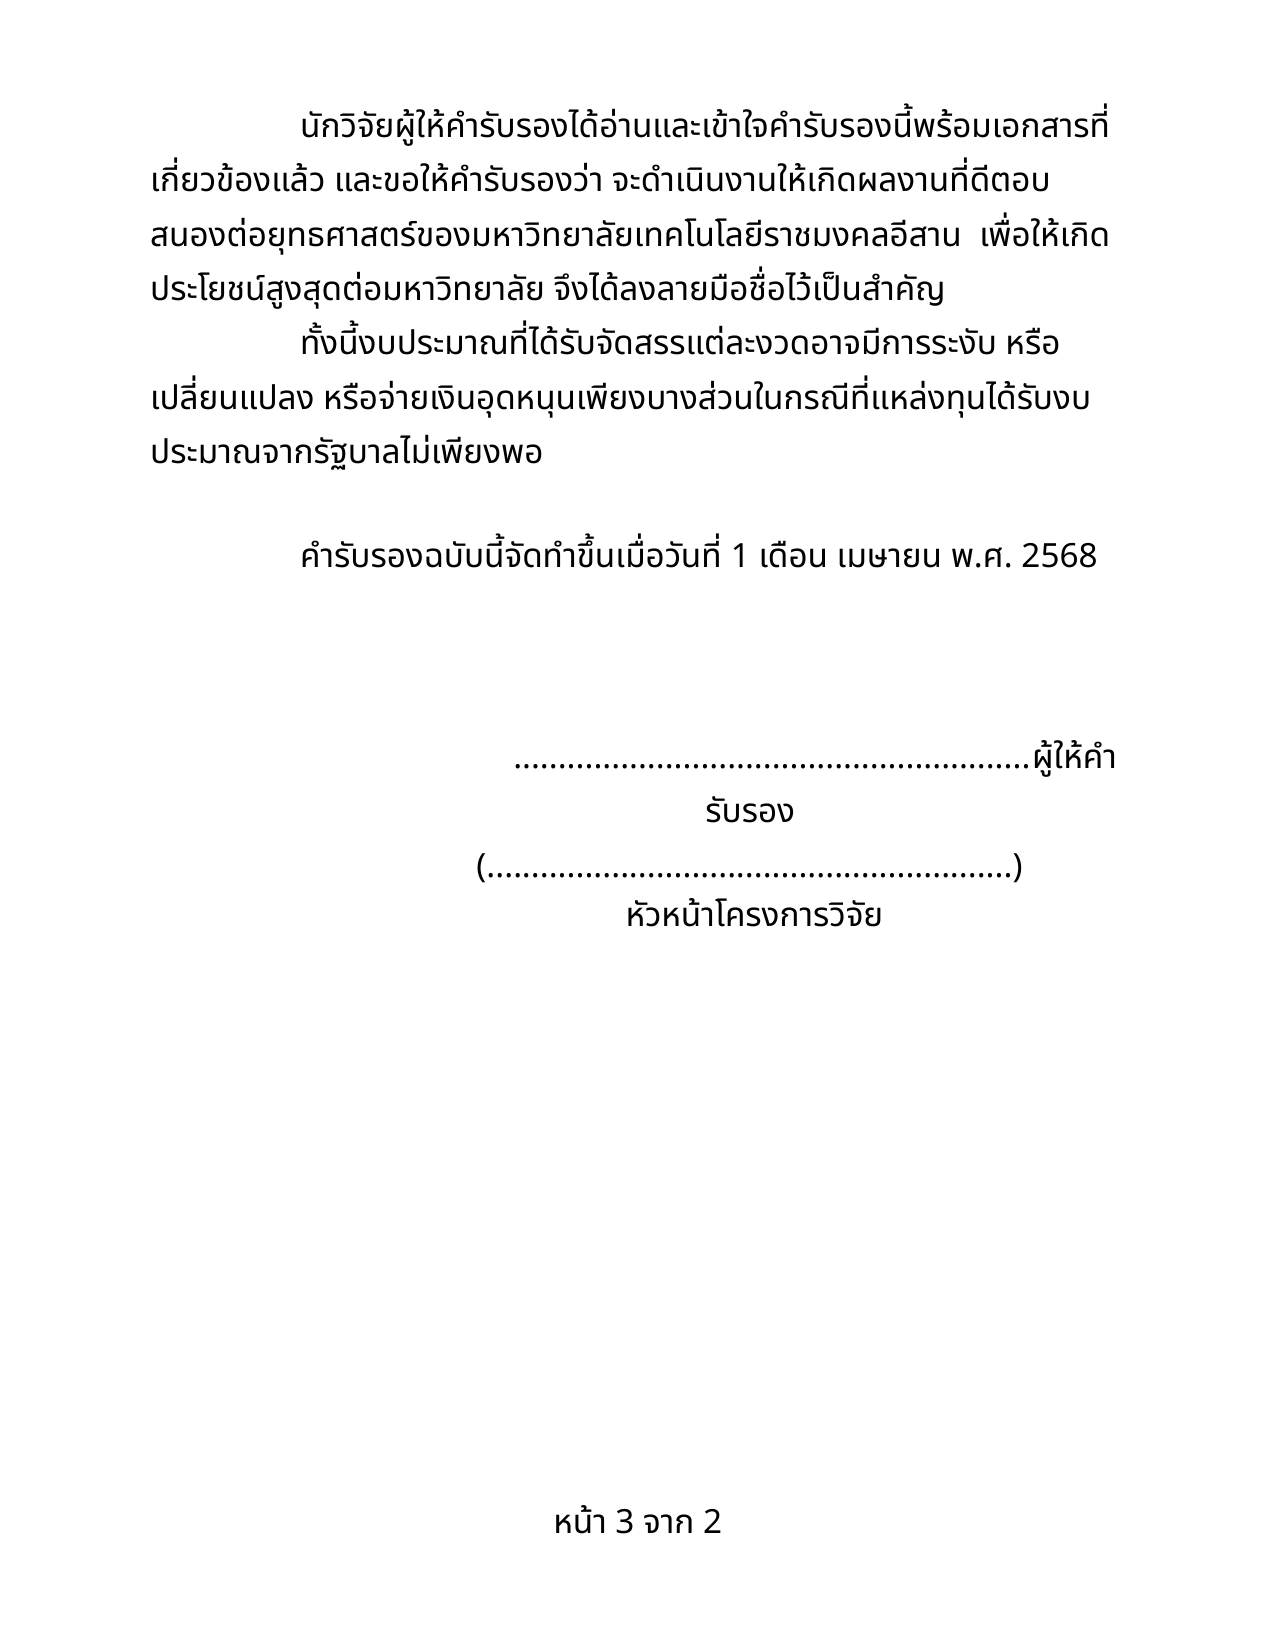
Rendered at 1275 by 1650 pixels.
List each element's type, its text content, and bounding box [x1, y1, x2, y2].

text (...........................................................) [375, 842, 1125, 887]
text ทั้งนี้งบประมาณที่ได้รับจัดสรรแต่ละงวดอาจมีการระงับ หรือเปลี่ยนแปลง หรือจ่ายเงินอุดหนุนเพียงบางส่วนในกรณีที่แหล่งทุนได้รับงบประมาณจากรัฐบาลไม่เพียงพอ [150, 319, 1125, 478]
text นักวิจัยผู้ให้คำรับรองได้อ่านและเข้าใจคำรับรองนี้พร้อมเอกสารที่เกี่ยวข้องแล้ว และขอให้คำรับรองว่า จะดำเนินงานให้เกิดผลงานที่ดีตอบสนองต่อยุทธศาสตร์ของมหาวิทยาลัยเทคโนโลยีราชมงคลอีสาน เพื่อให้เกิดประโยชน์สูงสุดต่อมหาวิทยาลัย จึงได้ลงลายมือชื่อไว้เป็นสำคัญ [150, 102, 1125, 315]
text คำรับรองฉบับนี้จัดทำขึ้นเมื่อวันที่ 1 เดือน เมษายน พ.ศ. 2568 [150, 531, 1125, 582]
text หัวหน้าโครงการวิจัย [375, 891, 1125, 941]
text ..........................................................ผู้ให้คำรับรอง [375, 733, 1125, 838]
